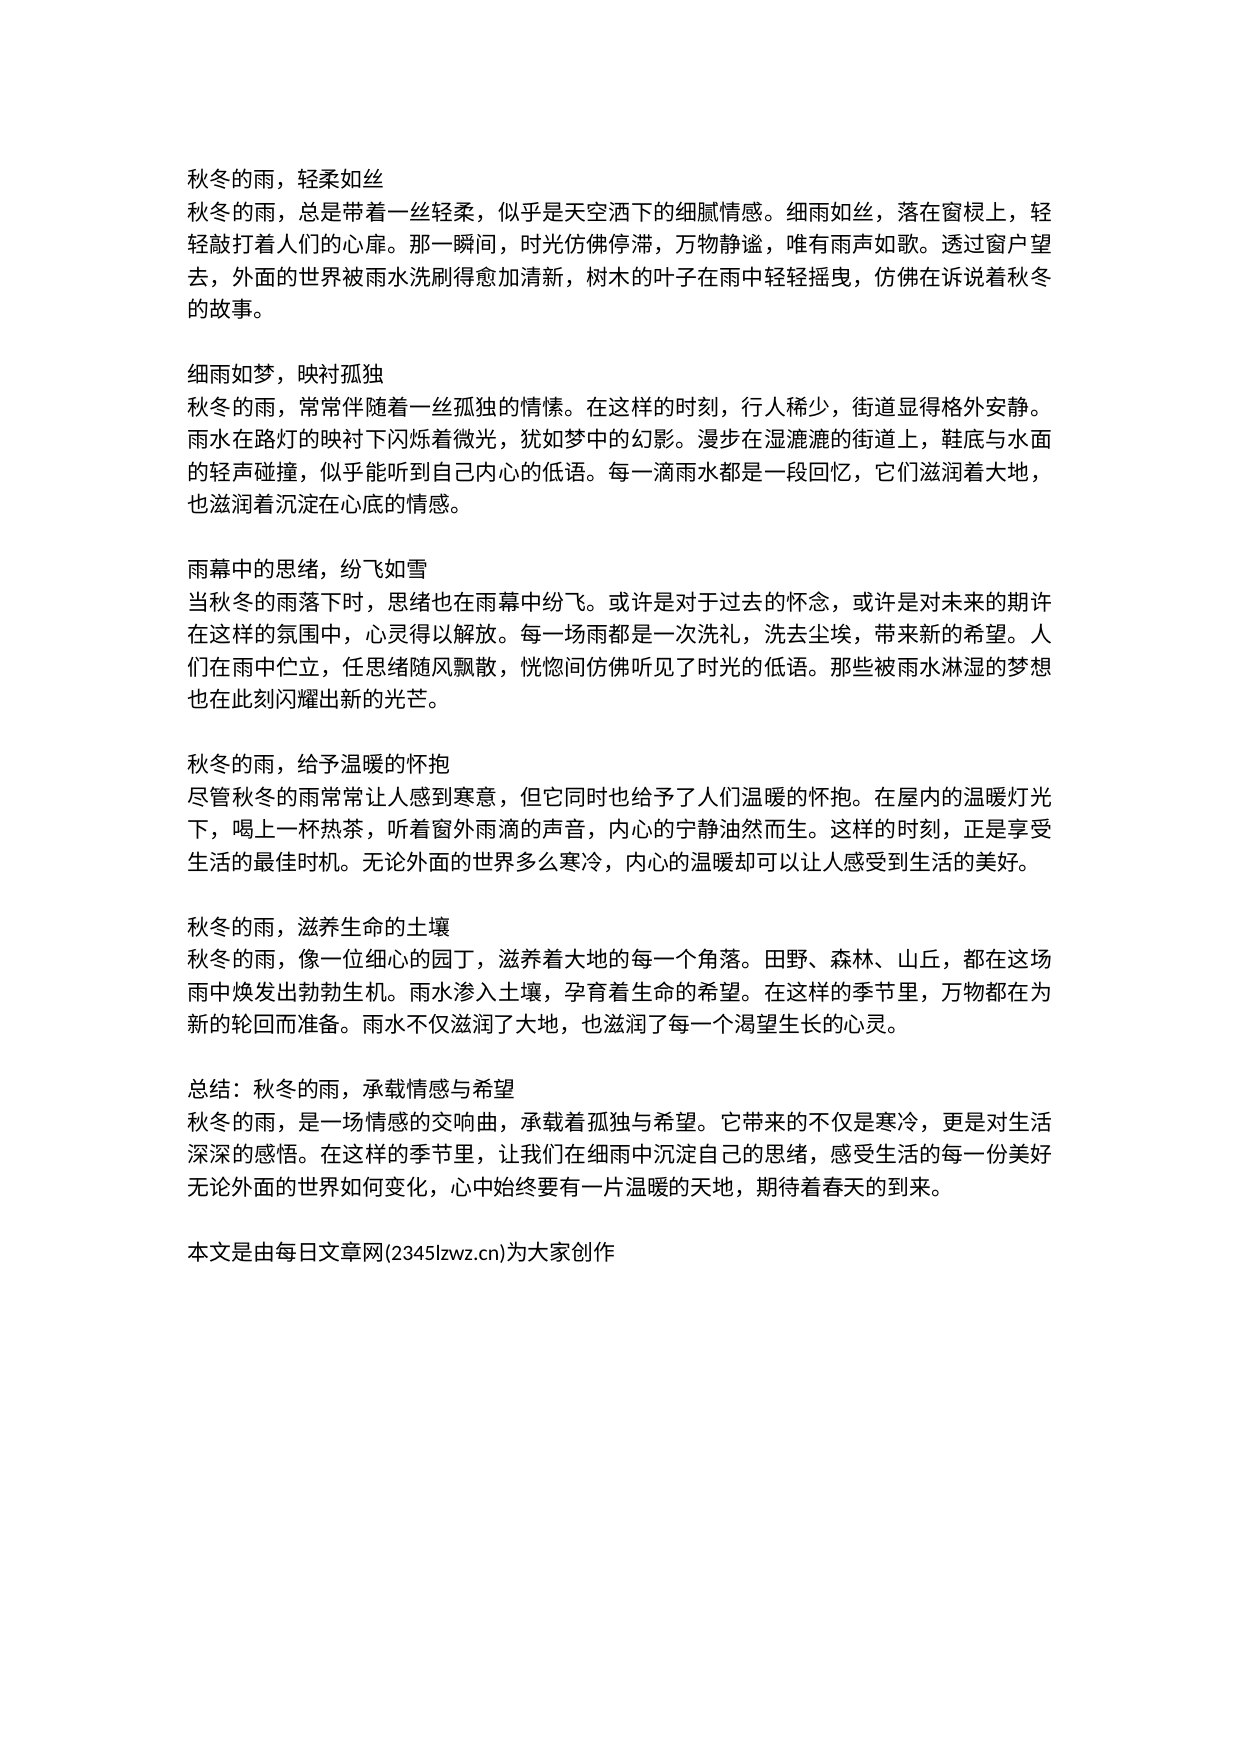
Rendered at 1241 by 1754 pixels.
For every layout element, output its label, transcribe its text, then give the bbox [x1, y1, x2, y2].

text 尽管秋冬的雨常常让人感到寒意，但它同时也给予了人们温暖的怀抱。在屋内的温暖灯光下，喝上一杯热茶，听着窗外雨滴的声音，内心的宁静油然而生。这样的时刻，正是享受生活的最佳时机。无论外面的世界多么寒冷，内心的温暖却可以让人感受到生活的美好。 [187, 779, 1053, 877]
text 秋冬的雨，常常伴随着一丝孤独的情愫。在这样的时刻，行人稀少，街道显得格外安静。雨水在路灯的映衬下闪烁着微光，犹如梦中的幻影。漫步在湿漉漉的街道上，鞋底与水面的轻声碰撞，似乎能听到自己内心的低语。每一滴雨水都是一段回忆，它们滋润着大地，也滋润着沉淀在心底的情感。 [187, 389, 1053, 519]
text 秋冬的雨，总是带着一丝轻柔，似乎是天空洒下的细腻情感。细雨如丝，落在窗棂上，轻轻敲打着人们的心扉。那一瞬间，时光仿佛停滞，万物静谧，唯有雨声如歌。透过窗户望去，外面的世界被雨水洗刷得愈加清新，树木的叶子在雨中轻轻摇曳，仿佛在诉说着秋冬的故事。 [187, 194, 1053, 324]
text 雨幕中的思绪，纷飞如雪 [187, 552, 1053, 584]
text 秋冬的雨，是一场情感的交响曲，承载着孤独与希望。它带来的不仅是寒冷，更是对生活深深的感悟。在这样的季节里，让我们在细雨中沉淀自己的思绪，感受生活的每一份美好。无论外面的世界如何变化，心中始终要有一片温暖的天地，期待着春天的到来。 [187, 1104, 1053, 1202]
text 秋冬的雨，像一位细心的园丁，滋养着大地的每一个角落。田野、森林、山丘，都在这场雨中焕发出勃勃生机。雨水渗入土壤，孕育着生命的希望。在这样的季节里，万物都在为新的轮回而准备。雨水不仅滋润了大地，也滋润了每一个渴望生长的心灵。 [187, 942, 1053, 1039]
text 秋冬的雨，轻柔如丝 [187, 162, 1053, 194]
text 总结：秋冬的雨，承载情感与希望 [187, 1072, 1053, 1104]
text 本文是由每日文章网(2345lzwz.cn)为大家创作 [187, 1234, 1053, 1267]
text 当秋冬的雨落下时，思绪也在雨幕中纷飞。或许是对于过去的怀念，或许是对未来的期许，在这样的氛围中，心灵得以解放。每一场雨都是一次洗礼，洗去尘埃，带来新的希望。人们在雨中伫立，任思绪随风飘散，恍惚间仿佛听见了时光的低语。那些被雨水淋湿的梦想，也在此刻闪耀出新的光芒。 [187, 584, 1053, 714]
text 秋冬的雨，给予温暖的怀抱 [187, 747, 1053, 779]
text 细雨如梦，映衬孤独 [187, 357, 1053, 389]
text 秋冬的雨，滋养生命的土壤 [187, 909, 1053, 942]
